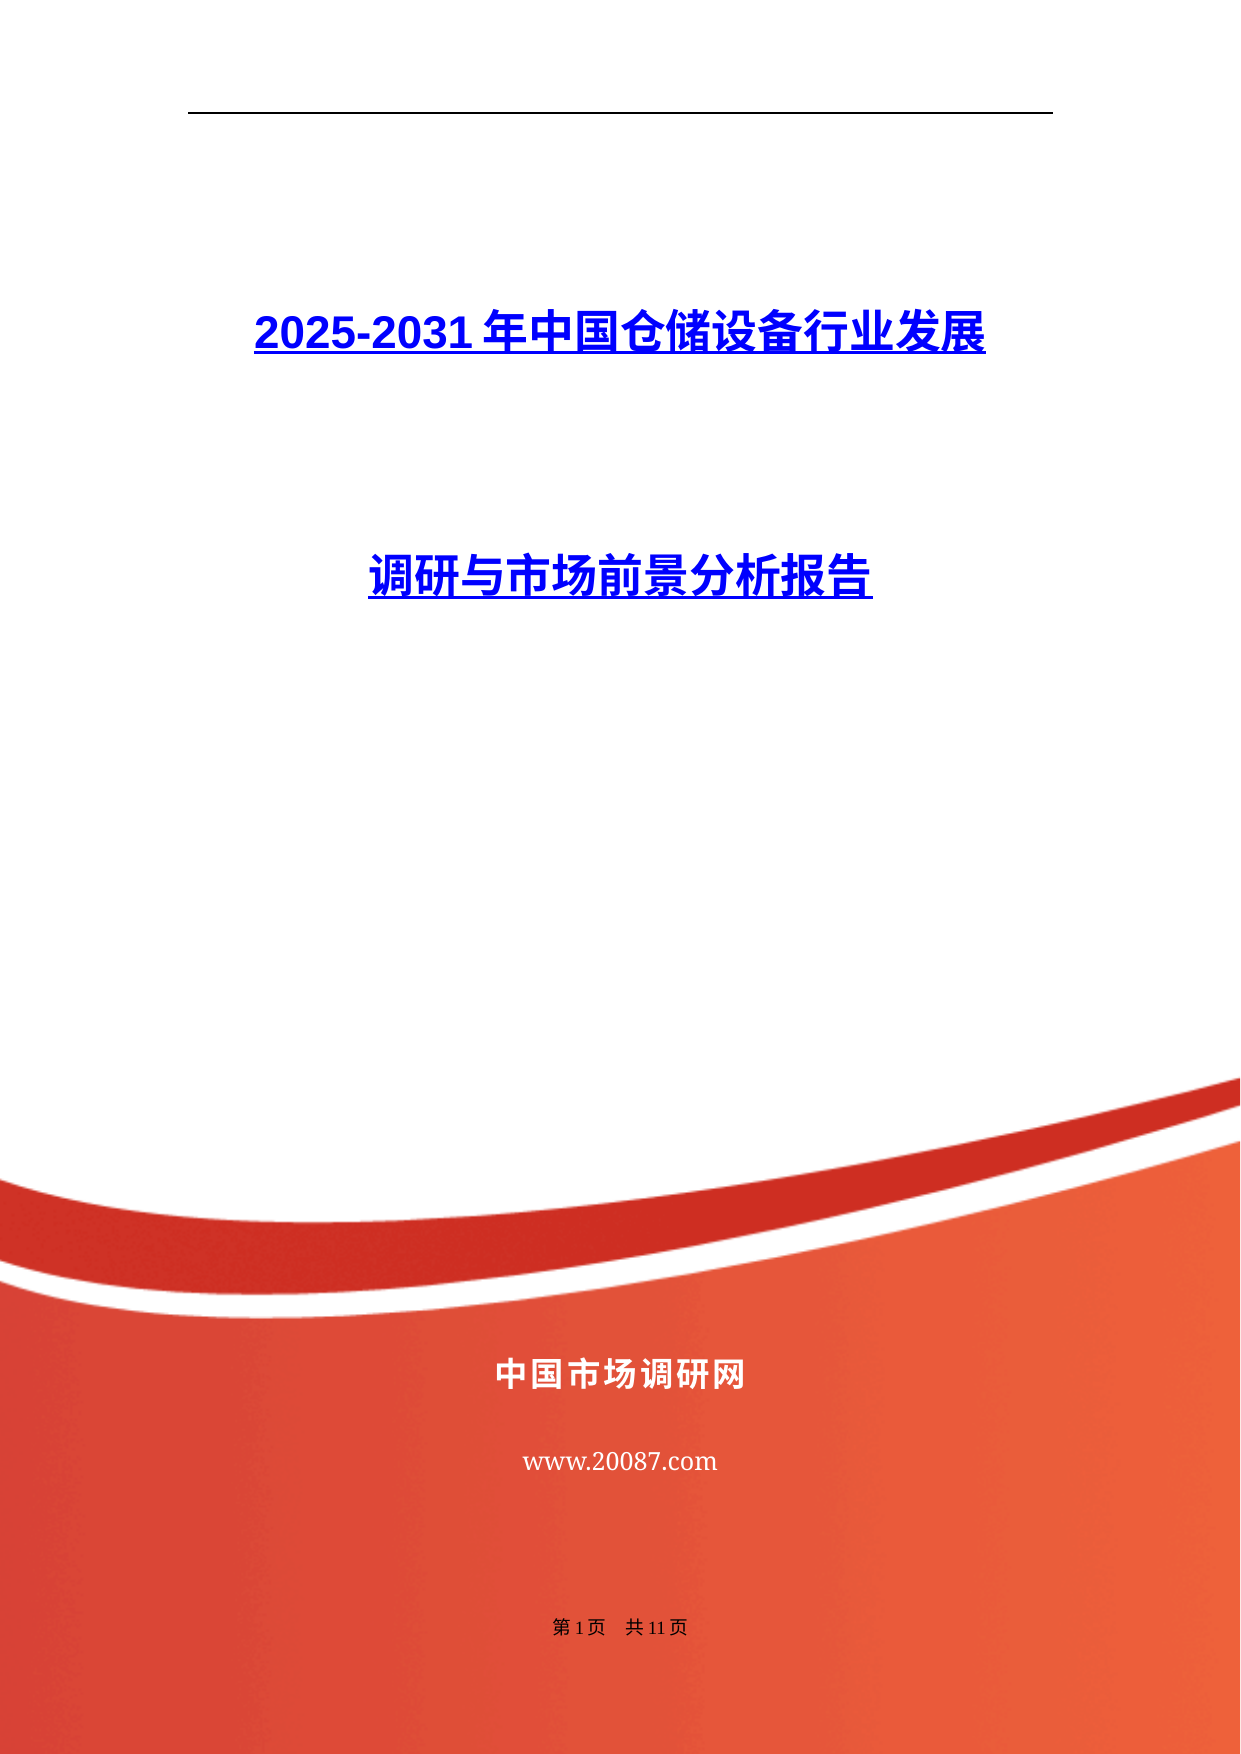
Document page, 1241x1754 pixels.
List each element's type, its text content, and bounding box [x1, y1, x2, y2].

subtitle 中国市场调研网 [187, 1339, 1053, 1404]
picture [0, 1006, 1241, 1754]
table_header 2025-2031年中国仓储设备行业发展调研与市场前景分析报告 [188, 207, 1053, 773]
text www.20087.com [187, 1428, 1053, 1493]
